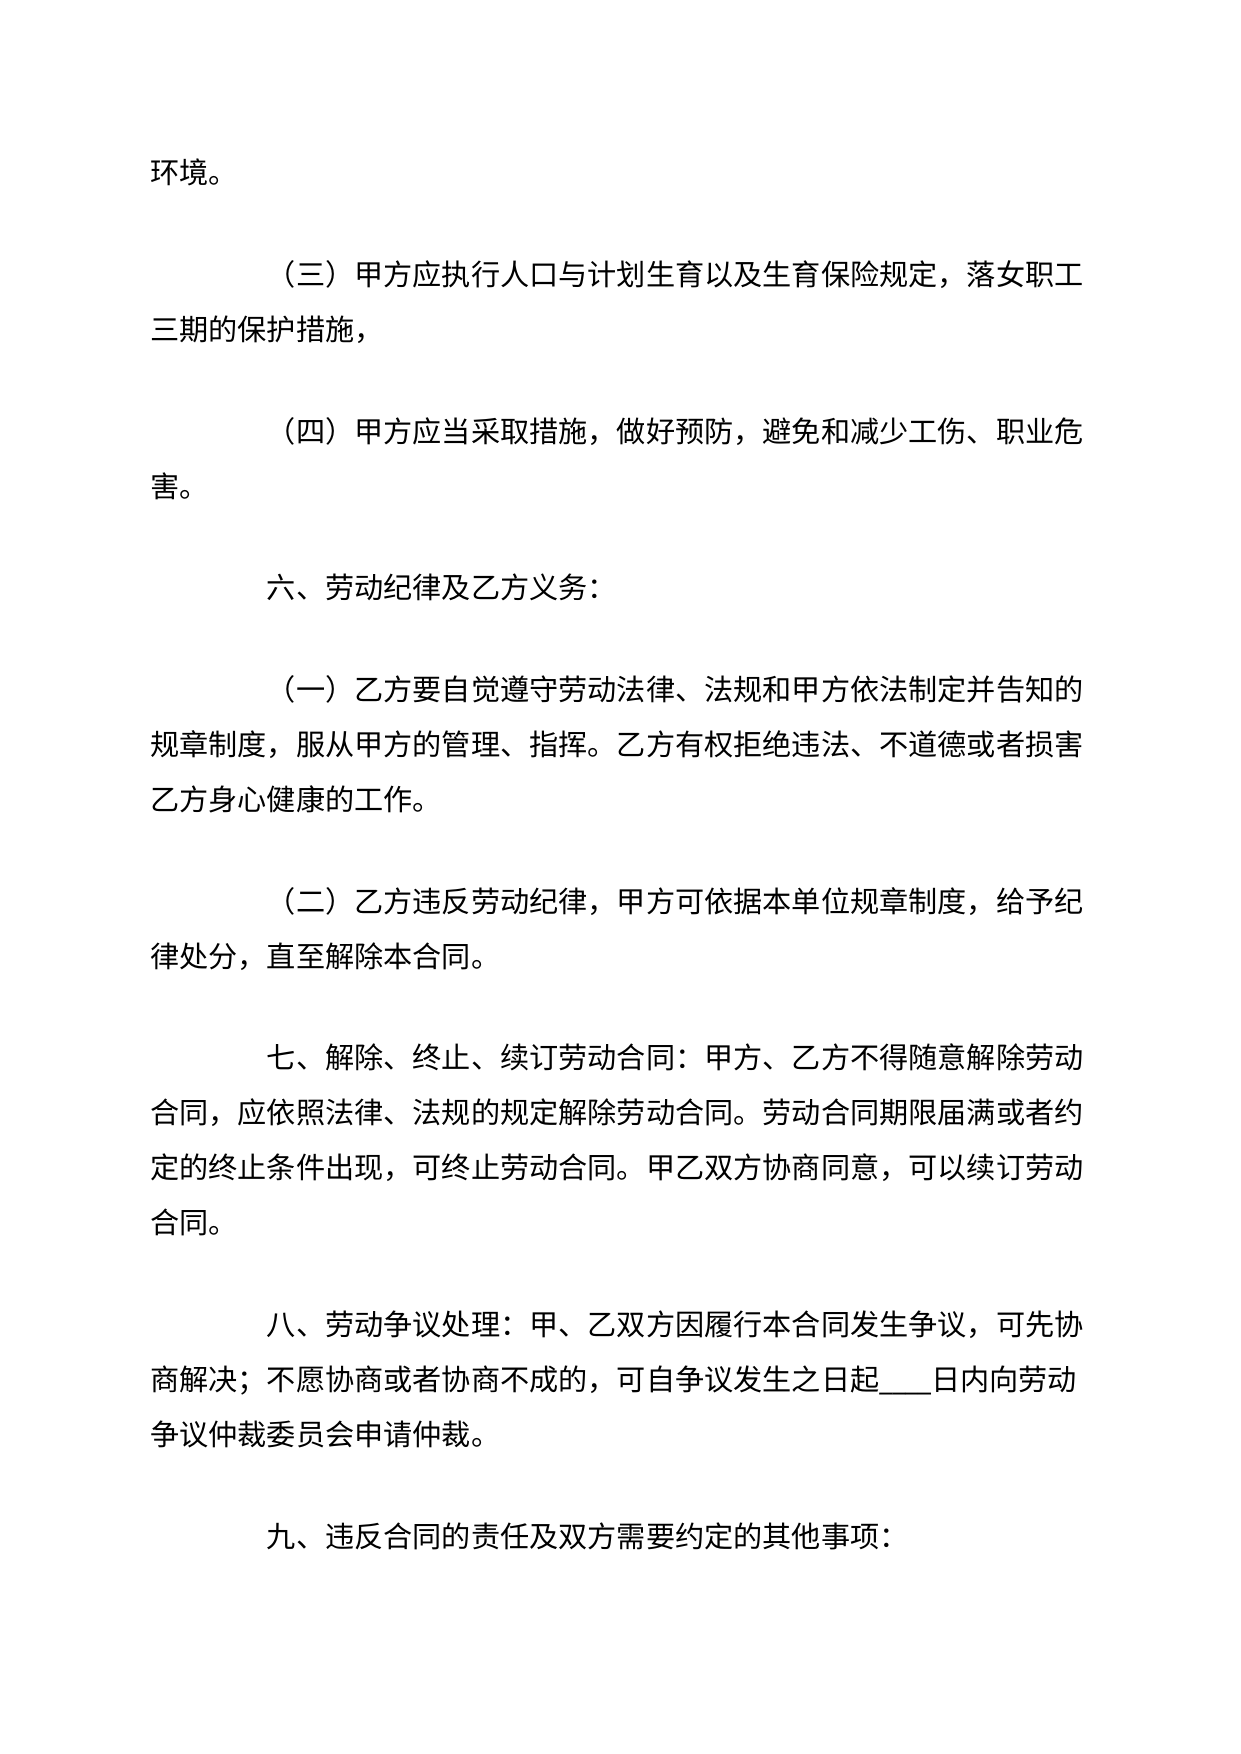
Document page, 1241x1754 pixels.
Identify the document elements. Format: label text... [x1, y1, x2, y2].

text （四）甲方应当采取措施，做好预防，避免和减少工伤、职业危害。 [150, 408, 1090, 506]
text 八、劳动争议处理：甲、乙双方因履行本合同发生争议，可先协商解决；不愿协商或者协商不成的，可自争议发生之日起____日内向劳动争议仲裁委员会申请仲裁。 [150, 1302, 1090, 1454]
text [150, 150, 1090, 192]
text （一）乙方要自觉遵守劳动法律、法规和甲方依法制定并告知的规章制度，服从甲方的管理、指挥。乙方有权拒绝违法、不道德或者损害乙方身心健康的工作。 [150, 667, 1090, 819]
text 七、解除、终止、续订劳动合同：甲方、乙方不得随意解除劳动合同，应依照法律、法规的规定解除劳动合同。劳动合同期限届满或者约定的终止条件出现，可终止劳动合同。甲乙双方协商同意，可以续订劳动合同。 [150, 1035, 1090, 1242]
text 九、违反合同的责任及双方需要约定的其他事项： [150, 1513, 1090, 1556]
text （三）甲方应执行人口与计划生育以及生育保险规定，落女职工三期的保护措施， [150, 252, 1090, 349]
text （二）乙方违反劳动纪律，甲方可依据本单位规章制度，给予纪律处分，直至解除本合同。 [150, 878, 1090, 976]
text 六、劳动纪律及乙方义务： [150, 565, 1090, 607]
